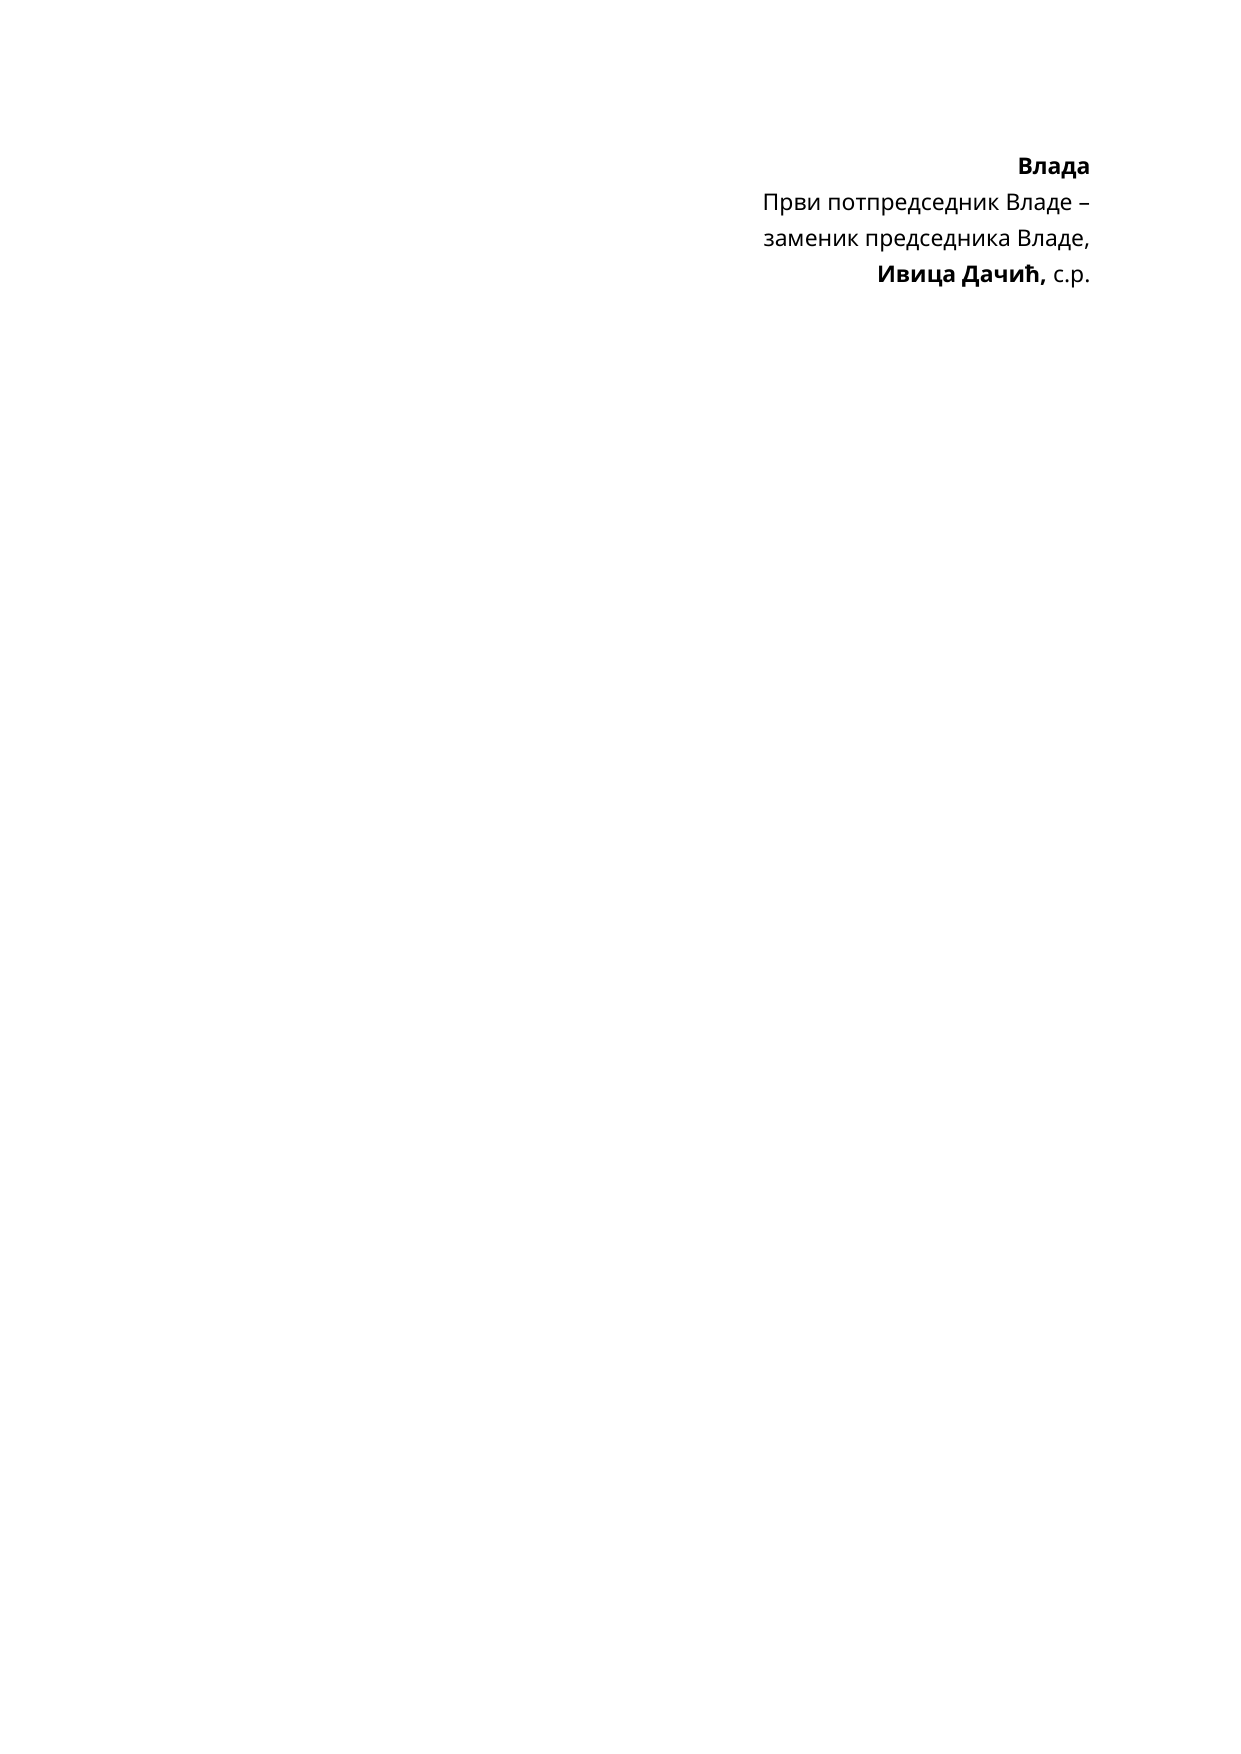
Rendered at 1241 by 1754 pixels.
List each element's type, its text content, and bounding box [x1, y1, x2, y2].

text Први потпредседник Владе – [150, 186, 1090, 217]
text Ивица Дачић, с.р. [150, 258, 1090, 289]
text заменик председника Владе, [150, 222, 1090, 253]
text Влада [150, 150, 1090, 181]
